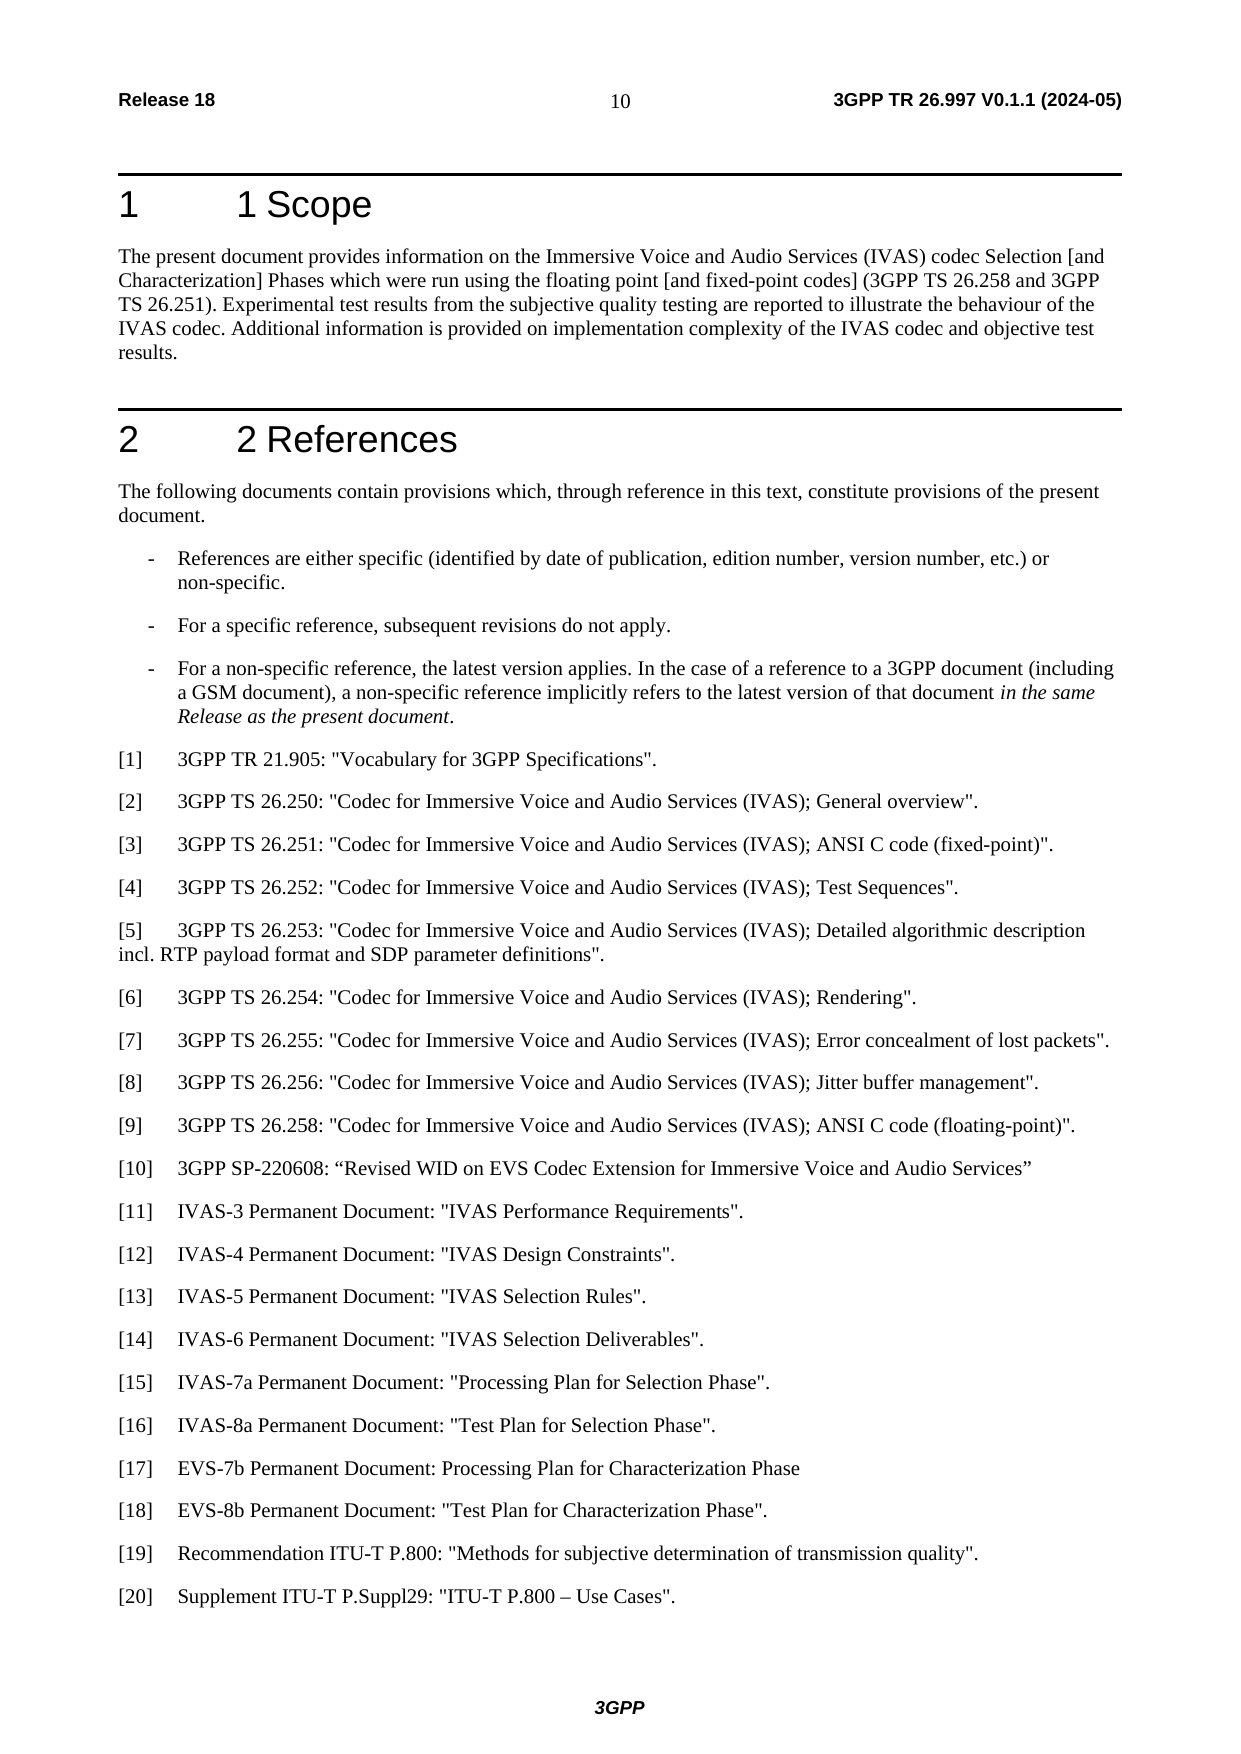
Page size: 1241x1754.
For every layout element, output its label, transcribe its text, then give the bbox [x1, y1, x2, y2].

text [10] 3GPP SP-220608: “Revised WID on EVS Codec Extension for Immersive Voice and Audio Services” [118, 1156, 1122, 1180]
text [5] 3GPP TS 26.253: "Codec for Immersive Voice and Audio Services (IVAS); Detailed algorithmic description incl. RTP payload format and SDP parameter definitions". [118, 918, 1122, 966]
text [16] IVAS-8a Permanent Document: "Test Plan for Selection Phase". [118, 1413, 1122, 1437]
text - For a non-specific reference, the latest version applies. In the case of a reference to a 3GPP document (including a GSM document), a non-specific reference implicitly refers to the latest version of that document in the same Release as the present document. [148, 656, 1122, 728]
subtitle References [118, 411, 1122, 460]
text The present document provides information on the Immersive Voice and Audio Services (IVAS) codec Selection [and Characterization] Phases which were run using the floating point [and fixed-point codes] (3GPP TS 26.258 and 3GPP TS 26.251). Experimental test results from the subjective quality testing are reported to illustrate the behaviour of the IVAS codec. Additional information is provided on implementation complexity of the IVAS codec and objective test results. [118, 244, 1122, 364]
text [11] IVAS-3 Permanent Document: "IVAS Performance Requirements". [118, 1199, 1122, 1223]
text - References are either specific (identified by date of publication, edition number, version number, etc.) or non-specific. [148, 546, 1122, 594]
text [4] 3GPP TS 26.252: "Codec for Immersive Voice and Audio Services (IVAS); Test Sequences". [118, 875, 1122, 899]
text [7] 3GPP TS 26.255: "Codec for Immersive Voice and Audio Services (IVAS); Error concealment of lost packets". [118, 1027, 1122, 1052]
text [3] 3GPP TS 26.251: "Codec for Immersive Voice and Audio Services (IVAS); C code (fixed-point)". [118, 832, 1122, 856]
text [1] 3GPP TR 21.905: "Vocabulary for 3GPP Specifications". [118, 747, 1122, 771]
text [6] 3GPP TS 26.254: "Codec for Immersive Voice and Audio Services (IVAS); Rendering". [118, 985, 1122, 1009]
text [17] EVS-7b Permanent Document: Processing Plan for Characterization Phase [118, 1456, 1122, 1480]
text [8] 3GPP TS 26.256: "Codec for Immersive Voice and Audio Services (IVAS); Jitter buffer management". [118, 1070, 1122, 1094]
subtitle Scope [118, 176, 1122, 225]
text [15] IVAS-7a Permanent Document: "Processing Plan for Selection Phase". [118, 1370, 1122, 1394]
text [18] EVS-8b Permanent Document: "Test Plan for Characterization Phase". [118, 1498, 1122, 1522]
text [13] IVAS-5 Permanent Document: "IVAS Selection Rules". [118, 1284, 1122, 1308]
text [12] IVAS-4 Permanent Document: "IVAS Design Constraints". [118, 1242, 1122, 1266]
text [9] 3GPP TS 26.258: "Codec for Immersive Voice and Audio Services (IVAS); C code (floating-point)". [118, 1113, 1122, 1137]
text - For a specific reference, subsequent revisions do not apply. [148, 613, 1122, 637]
text [19] Recommendation ITU-T P.800: "Methods for subjective determination of transmission quality". [118, 1541, 1122, 1565]
text [20] Supplement ITU-T P.Suppl29: "ITU-T P.800 – Use Cases". [118, 1584, 1122, 1608]
text The following documents contain provisions which, through reference in this text, constitute provisions of the present document. [118, 479, 1122, 527]
text [2] 3GPP TS 26.250: "Codec for Immersive Voice and Audio Services (IVAS); General overview". [118, 789, 1122, 813]
text [14] IVAS-6 Permanent Document: "IVAS Selection Deliverables". [118, 1327, 1122, 1351]
